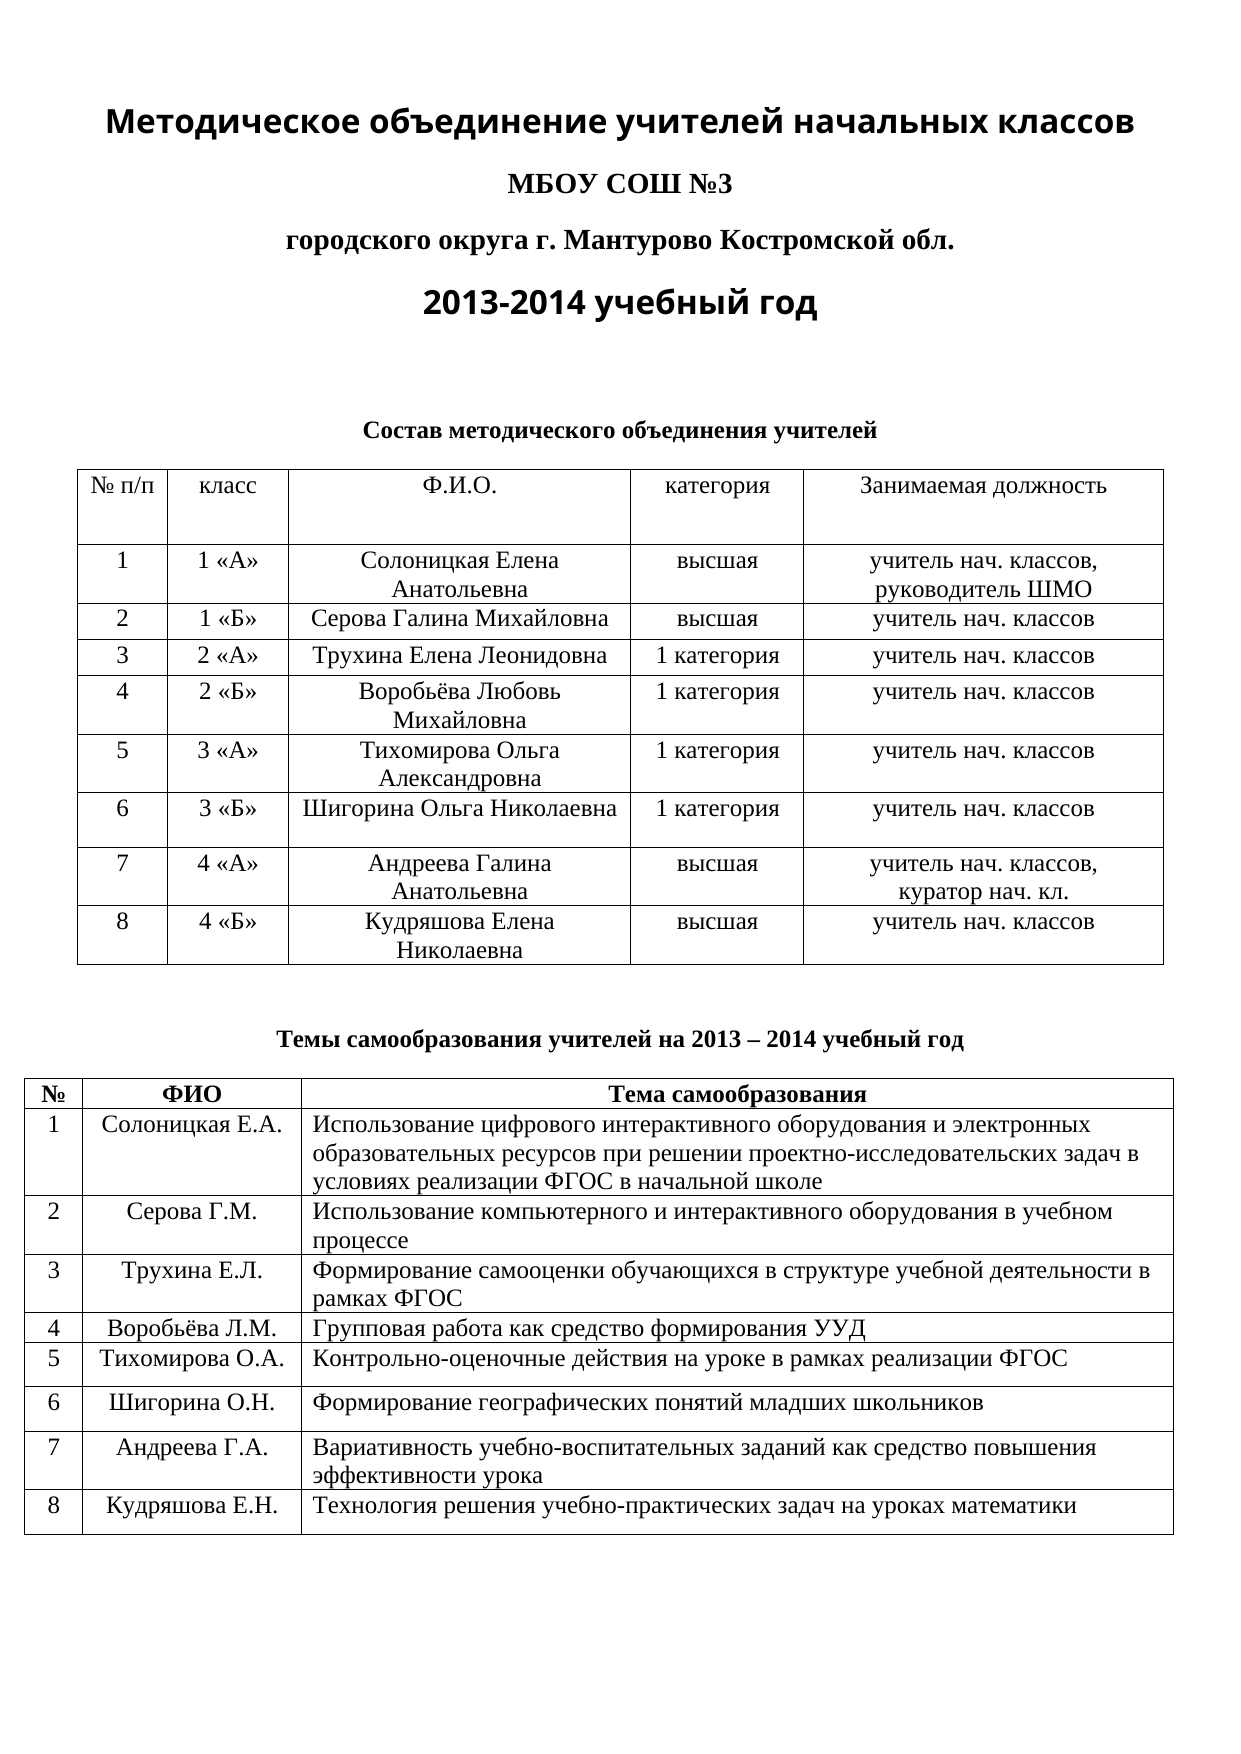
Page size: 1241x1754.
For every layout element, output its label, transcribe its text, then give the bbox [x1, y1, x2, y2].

table_cell Групповая работа как средство формирования УУД [302, 1313, 1173, 1342]
table_cell Кудряшова Е.Н. [83, 1490, 301, 1534]
table_cell учитель нач. классов [804, 906, 1163, 964]
table_cell Андреева Г.А. [83, 1432, 301, 1489]
table_cell 8 [25, 1490, 82, 1534]
table_cell учитель нач. классов [804, 640, 1163, 675]
table_cell 8 [78, 906, 167, 964]
table_cell высшая [631, 848, 803, 905]
table_cell 5 [25, 1343, 82, 1386]
table_cell 2 «А» [168, 640, 288, 675]
table_header № [25, 1079, 82, 1108]
table_cell 1 категория [631, 640, 803, 675]
table_cell 4 «Б» [168, 906, 288, 964]
table_cell 1 [25, 1109, 82, 1195]
table_cell учитель нач. классов [804, 604, 1163, 639]
table_cell Шигорина Ольга Николаевна [289, 793, 630, 847]
table_cell 2 [78, 604, 167, 639]
table_cell 6 [78, 793, 167, 847]
table_cell Кудряшова Елена Николаевна [289, 906, 630, 964]
table_cell учитель нач. классов [804, 735, 1163, 792]
text Темы самообразования учителей на 2013 – 2014 учебный год [35, 1024, 1205, 1053]
table_cell 1 категория [631, 793, 803, 847]
table_cell Андреева Галина Анатольевна [289, 848, 630, 905]
table_cell Воробьёва Л.М. [83, 1313, 301, 1342]
text 2013-2014 учебный год [35, 278, 1205, 324]
table_cell 1 категория [631, 676, 803, 734]
table_header класс [168, 470, 288, 544]
table_cell Формирование географических понятий младших школьников [302, 1387, 1173, 1431]
text Методическое объединение учителей начальных классов [35, 98, 1205, 143]
table_cell 1 «Б» [168, 604, 288, 639]
table_cell 1 [78, 545, 167, 602]
table_cell учитель нач. классов, руководитель ШМО [804, 545, 1163, 602]
table_cell Использование цифрового интерактивного оборудования и электронных образовательных ресурсов при решении проектно-исследовательских задач в условиях реализации ФГОС в начальной школе [302, 1109, 1173, 1195]
table_cell Вариативность учебно-воспитательных заданий как средство повышения эффективности урока [302, 1432, 1173, 1489]
table_cell учитель нач. классов, куратор нач. кл. [804, 848, 1163, 905]
table_cell Использование компьютерного и интерактивного оборудования в учебном процессе [302, 1196, 1173, 1254]
table_cell Солоницкая Елена Анатольевна [289, 545, 630, 602]
table_cell Технология решения учебно-практических задач на уроках математики [302, 1490, 1173, 1534]
table_cell 4 [78, 676, 167, 734]
table_cell Серова Галина Михайловна [289, 604, 630, 639]
table_cell Тихомирова Ольга Александровна [289, 735, 630, 792]
table_cell 2 [25, 1196, 82, 1254]
table_header Занимаемая должность [804, 470, 1163, 544]
table_header ФИО [83, 1079, 301, 1108]
table_cell Трухина Елена Леонидовна [289, 640, 630, 675]
table_cell 1 категория [631, 735, 803, 792]
table_cell 7 [78, 848, 167, 905]
table_cell 2 «Б» [168, 676, 288, 734]
table_cell высшая [631, 604, 803, 639]
table_cell Формирование самооценки обучающихся в структуре учебной деятельности в рамках ФГОС [302, 1255, 1173, 1312]
table_cell Контрольно-оценочные действия на уроке в рамках реализации ФГОС [302, 1343, 1173, 1386]
table_cell Воробьёва Любовь Михайловна [289, 676, 630, 734]
table_header Ф.И.О. [289, 470, 630, 544]
text Состав методического объединения учителей [35, 415, 1205, 444]
table_cell Тихомирова О.А. [83, 1343, 301, 1386]
text городского округа г. Мантурово Костромской обл. [35, 222, 1205, 256]
table_cell 1 «А» [168, 545, 288, 602]
table_cell Серова Г.М. [83, 1196, 301, 1254]
table_cell Солоницкая Е.А. [83, 1109, 301, 1195]
table_cell учитель нач. классов [804, 676, 1163, 734]
table_cell 4 [25, 1313, 82, 1342]
table_cell 3 «Б» [168, 793, 288, 847]
table_cell 3 [78, 640, 167, 675]
table_cell 7 [25, 1432, 82, 1489]
table_cell 3 «А» [168, 735, 288, 792]
table_cell 5 [78, 735, 167, 792]
table_cell учитель нач. классов [804, 793, 1163, 847]
text МБОУ СОШ №3 [35, 166, 1205, 200]
table_cell 3 [25, 1255, 82, 1312]
table_cell 6 [25, 1387, 82, 1431]
table_cell 4 «А» [168, 848, 288, 905]
table_cell высшая [631, 545, 803, 602]
table_header Тема самообразования [302, 1079, 1173, 1108]
table_header № п/п [78, 470, 167, 544]
table_cell Трухина Е.Л. [83, 1255, 301, 1312]
table_cell высшая [631, 906, 803, 964]
table_cell Шигорина О.Н. [83, 1387, 301, 1431]
table_header категория [631, 470, 803, 544]
